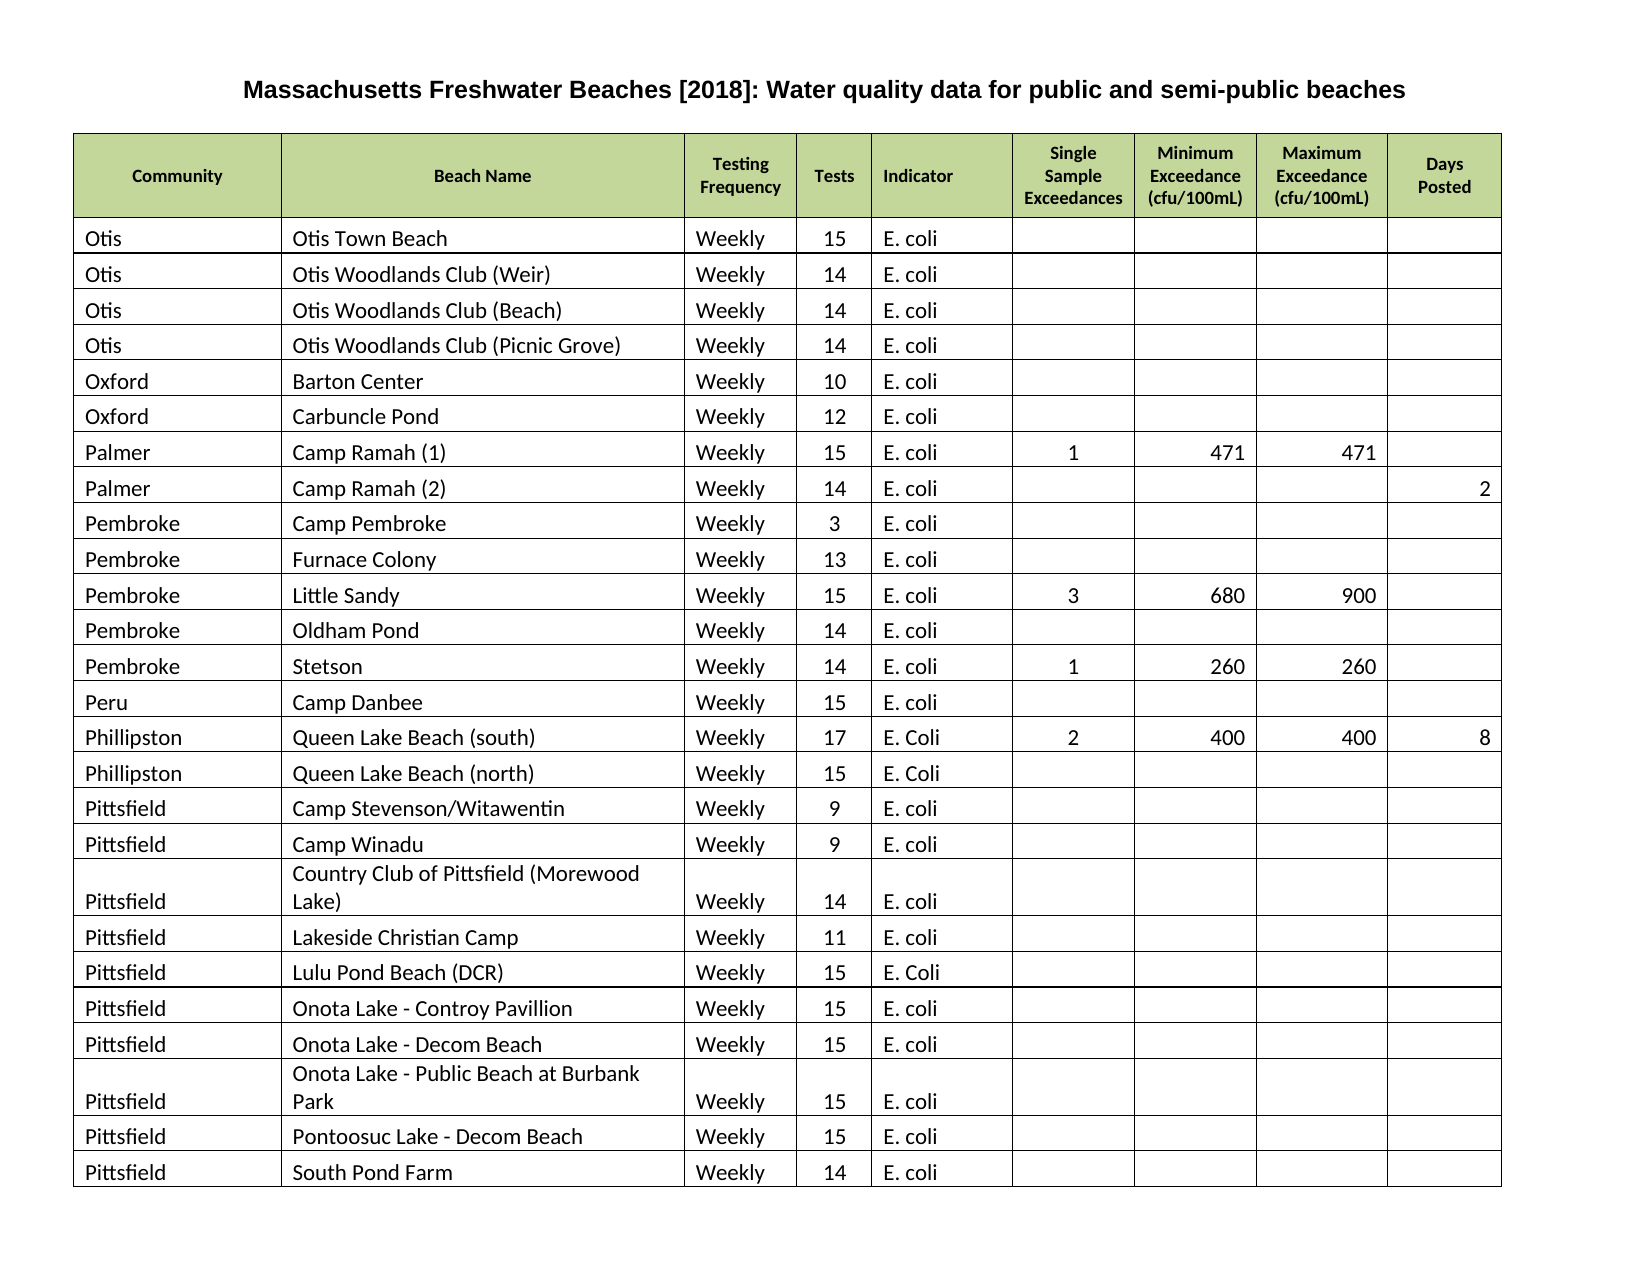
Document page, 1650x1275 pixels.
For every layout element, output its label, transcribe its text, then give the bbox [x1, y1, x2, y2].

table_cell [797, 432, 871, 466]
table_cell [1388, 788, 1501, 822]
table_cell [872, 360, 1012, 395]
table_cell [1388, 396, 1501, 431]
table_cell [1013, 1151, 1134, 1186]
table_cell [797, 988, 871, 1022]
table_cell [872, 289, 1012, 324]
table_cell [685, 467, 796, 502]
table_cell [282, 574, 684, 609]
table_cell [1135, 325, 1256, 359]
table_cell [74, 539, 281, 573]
table_header Community [74, 134, 281, 217]
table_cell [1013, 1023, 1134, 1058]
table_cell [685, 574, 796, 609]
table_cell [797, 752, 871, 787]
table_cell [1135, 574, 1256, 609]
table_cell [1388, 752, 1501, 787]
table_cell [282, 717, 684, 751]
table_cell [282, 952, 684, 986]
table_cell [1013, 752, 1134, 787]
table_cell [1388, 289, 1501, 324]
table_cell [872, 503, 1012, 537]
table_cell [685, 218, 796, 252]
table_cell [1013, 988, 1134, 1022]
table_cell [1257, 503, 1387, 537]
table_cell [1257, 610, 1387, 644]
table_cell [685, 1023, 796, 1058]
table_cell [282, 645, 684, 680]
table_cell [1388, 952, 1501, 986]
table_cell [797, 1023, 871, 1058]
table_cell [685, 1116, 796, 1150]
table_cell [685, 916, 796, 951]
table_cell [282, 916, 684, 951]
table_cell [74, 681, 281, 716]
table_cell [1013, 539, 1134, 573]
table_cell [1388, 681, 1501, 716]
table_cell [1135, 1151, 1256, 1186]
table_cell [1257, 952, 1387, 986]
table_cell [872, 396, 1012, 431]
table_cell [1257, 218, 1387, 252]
table_header Beach Name [282, 134, 684, 217]
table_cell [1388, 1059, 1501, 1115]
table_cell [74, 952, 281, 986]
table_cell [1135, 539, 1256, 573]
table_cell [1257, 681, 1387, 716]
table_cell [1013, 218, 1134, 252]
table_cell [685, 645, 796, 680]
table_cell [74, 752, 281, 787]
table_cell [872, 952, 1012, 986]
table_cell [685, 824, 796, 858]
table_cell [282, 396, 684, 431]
table_header Maximum Exceedance (cfu/100mL) [1257, 134, 1387, 217]
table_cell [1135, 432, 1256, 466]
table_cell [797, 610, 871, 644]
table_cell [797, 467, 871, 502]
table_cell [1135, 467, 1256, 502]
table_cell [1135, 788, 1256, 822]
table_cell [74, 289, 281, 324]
table_header Minimum Exceedance (cfu/100mL) [1135, 134, 1256, 217]
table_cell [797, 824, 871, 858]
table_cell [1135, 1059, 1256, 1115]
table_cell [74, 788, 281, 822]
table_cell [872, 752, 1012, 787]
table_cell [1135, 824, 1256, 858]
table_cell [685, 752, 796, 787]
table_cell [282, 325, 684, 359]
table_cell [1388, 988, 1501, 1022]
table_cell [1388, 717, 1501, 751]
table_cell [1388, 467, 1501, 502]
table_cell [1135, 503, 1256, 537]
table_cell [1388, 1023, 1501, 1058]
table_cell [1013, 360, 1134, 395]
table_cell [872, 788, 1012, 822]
table_header Single Sample Exceedances [1013, 134, 1134, 217]
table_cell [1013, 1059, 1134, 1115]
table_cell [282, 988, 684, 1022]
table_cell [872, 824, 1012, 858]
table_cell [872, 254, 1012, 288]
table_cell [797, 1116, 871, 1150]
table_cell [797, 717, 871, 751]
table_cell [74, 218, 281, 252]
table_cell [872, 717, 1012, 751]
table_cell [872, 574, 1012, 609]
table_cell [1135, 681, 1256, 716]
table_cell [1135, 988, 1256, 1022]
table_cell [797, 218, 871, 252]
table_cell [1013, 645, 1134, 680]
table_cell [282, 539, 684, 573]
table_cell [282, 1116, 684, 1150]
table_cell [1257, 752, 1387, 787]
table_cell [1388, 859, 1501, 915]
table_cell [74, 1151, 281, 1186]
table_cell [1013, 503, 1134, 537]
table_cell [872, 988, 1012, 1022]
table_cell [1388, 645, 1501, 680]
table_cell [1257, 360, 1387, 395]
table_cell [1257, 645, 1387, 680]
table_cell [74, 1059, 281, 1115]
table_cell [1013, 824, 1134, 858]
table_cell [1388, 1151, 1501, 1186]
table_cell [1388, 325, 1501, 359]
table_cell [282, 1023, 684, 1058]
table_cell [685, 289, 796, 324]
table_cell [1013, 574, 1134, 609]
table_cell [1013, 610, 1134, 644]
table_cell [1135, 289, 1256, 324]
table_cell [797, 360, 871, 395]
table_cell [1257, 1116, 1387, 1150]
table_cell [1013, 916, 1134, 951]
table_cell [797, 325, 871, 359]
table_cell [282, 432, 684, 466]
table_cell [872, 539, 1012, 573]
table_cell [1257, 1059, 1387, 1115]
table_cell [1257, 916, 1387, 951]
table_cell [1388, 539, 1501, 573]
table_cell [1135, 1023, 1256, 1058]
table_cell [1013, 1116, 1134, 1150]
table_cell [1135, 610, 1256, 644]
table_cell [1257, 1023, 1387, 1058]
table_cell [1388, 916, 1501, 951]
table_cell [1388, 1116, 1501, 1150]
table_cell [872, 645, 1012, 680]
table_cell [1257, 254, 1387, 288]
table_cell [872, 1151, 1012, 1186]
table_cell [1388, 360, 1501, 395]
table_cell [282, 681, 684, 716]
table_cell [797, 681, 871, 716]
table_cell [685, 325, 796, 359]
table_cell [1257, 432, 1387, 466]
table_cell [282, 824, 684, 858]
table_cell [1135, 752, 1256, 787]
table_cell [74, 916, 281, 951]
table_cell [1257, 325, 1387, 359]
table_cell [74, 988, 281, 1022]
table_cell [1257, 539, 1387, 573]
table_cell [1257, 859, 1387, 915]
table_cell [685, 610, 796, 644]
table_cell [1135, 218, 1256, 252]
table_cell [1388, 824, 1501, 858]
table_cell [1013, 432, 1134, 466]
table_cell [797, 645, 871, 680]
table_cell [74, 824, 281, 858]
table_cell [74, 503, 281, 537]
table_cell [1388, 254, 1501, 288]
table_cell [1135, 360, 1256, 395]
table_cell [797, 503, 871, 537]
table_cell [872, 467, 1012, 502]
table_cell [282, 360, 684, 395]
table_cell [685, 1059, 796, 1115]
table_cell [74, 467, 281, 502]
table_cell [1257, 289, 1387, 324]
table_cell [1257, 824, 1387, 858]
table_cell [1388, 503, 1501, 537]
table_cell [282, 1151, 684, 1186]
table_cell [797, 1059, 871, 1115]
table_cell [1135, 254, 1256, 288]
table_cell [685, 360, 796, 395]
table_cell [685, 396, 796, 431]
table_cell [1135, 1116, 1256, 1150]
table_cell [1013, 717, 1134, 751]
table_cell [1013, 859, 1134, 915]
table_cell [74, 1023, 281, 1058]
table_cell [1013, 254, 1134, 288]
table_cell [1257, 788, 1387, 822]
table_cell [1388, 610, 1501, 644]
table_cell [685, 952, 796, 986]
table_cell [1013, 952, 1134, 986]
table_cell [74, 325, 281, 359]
table_header Indicator [872, 134, 1012, 217]
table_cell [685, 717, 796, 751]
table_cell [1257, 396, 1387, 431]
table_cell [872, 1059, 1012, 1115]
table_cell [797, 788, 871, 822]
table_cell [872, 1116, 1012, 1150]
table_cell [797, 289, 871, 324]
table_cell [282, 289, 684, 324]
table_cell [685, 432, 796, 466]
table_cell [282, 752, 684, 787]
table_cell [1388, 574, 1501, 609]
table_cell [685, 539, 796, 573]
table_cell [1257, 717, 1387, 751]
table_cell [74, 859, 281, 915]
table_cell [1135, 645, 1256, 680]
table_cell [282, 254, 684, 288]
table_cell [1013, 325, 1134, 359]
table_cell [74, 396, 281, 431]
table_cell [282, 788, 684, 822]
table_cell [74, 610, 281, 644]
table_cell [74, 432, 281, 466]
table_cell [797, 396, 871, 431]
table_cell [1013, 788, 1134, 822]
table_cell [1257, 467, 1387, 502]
table_header Days Posted [1388, 134, 1501, 217]
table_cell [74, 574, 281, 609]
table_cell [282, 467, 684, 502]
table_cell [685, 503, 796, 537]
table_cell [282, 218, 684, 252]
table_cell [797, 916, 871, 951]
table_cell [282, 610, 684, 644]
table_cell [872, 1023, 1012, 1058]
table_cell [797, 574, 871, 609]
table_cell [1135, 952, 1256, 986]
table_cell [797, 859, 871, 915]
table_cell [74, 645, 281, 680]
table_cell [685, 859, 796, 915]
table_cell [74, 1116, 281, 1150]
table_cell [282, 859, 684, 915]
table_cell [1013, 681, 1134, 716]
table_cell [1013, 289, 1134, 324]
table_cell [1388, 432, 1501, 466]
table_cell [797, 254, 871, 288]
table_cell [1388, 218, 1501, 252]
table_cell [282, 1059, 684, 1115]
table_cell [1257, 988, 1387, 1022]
table_header Tests [797, 134, 871, 217]
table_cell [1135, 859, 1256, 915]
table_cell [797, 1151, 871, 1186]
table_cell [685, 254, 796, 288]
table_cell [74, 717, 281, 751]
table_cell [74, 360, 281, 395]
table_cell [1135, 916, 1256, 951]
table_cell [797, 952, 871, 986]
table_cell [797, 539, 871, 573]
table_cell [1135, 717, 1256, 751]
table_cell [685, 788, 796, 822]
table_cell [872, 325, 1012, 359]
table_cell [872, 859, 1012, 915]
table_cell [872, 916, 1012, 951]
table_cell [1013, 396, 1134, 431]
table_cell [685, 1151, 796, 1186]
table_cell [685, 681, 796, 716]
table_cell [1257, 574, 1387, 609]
table_header Testing Frequency [685, 134, 796, 217]
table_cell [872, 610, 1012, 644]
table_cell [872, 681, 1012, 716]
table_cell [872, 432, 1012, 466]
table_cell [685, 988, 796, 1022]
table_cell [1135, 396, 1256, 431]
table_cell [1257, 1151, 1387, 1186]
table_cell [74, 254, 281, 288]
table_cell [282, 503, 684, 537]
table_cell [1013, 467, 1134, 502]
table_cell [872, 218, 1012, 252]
